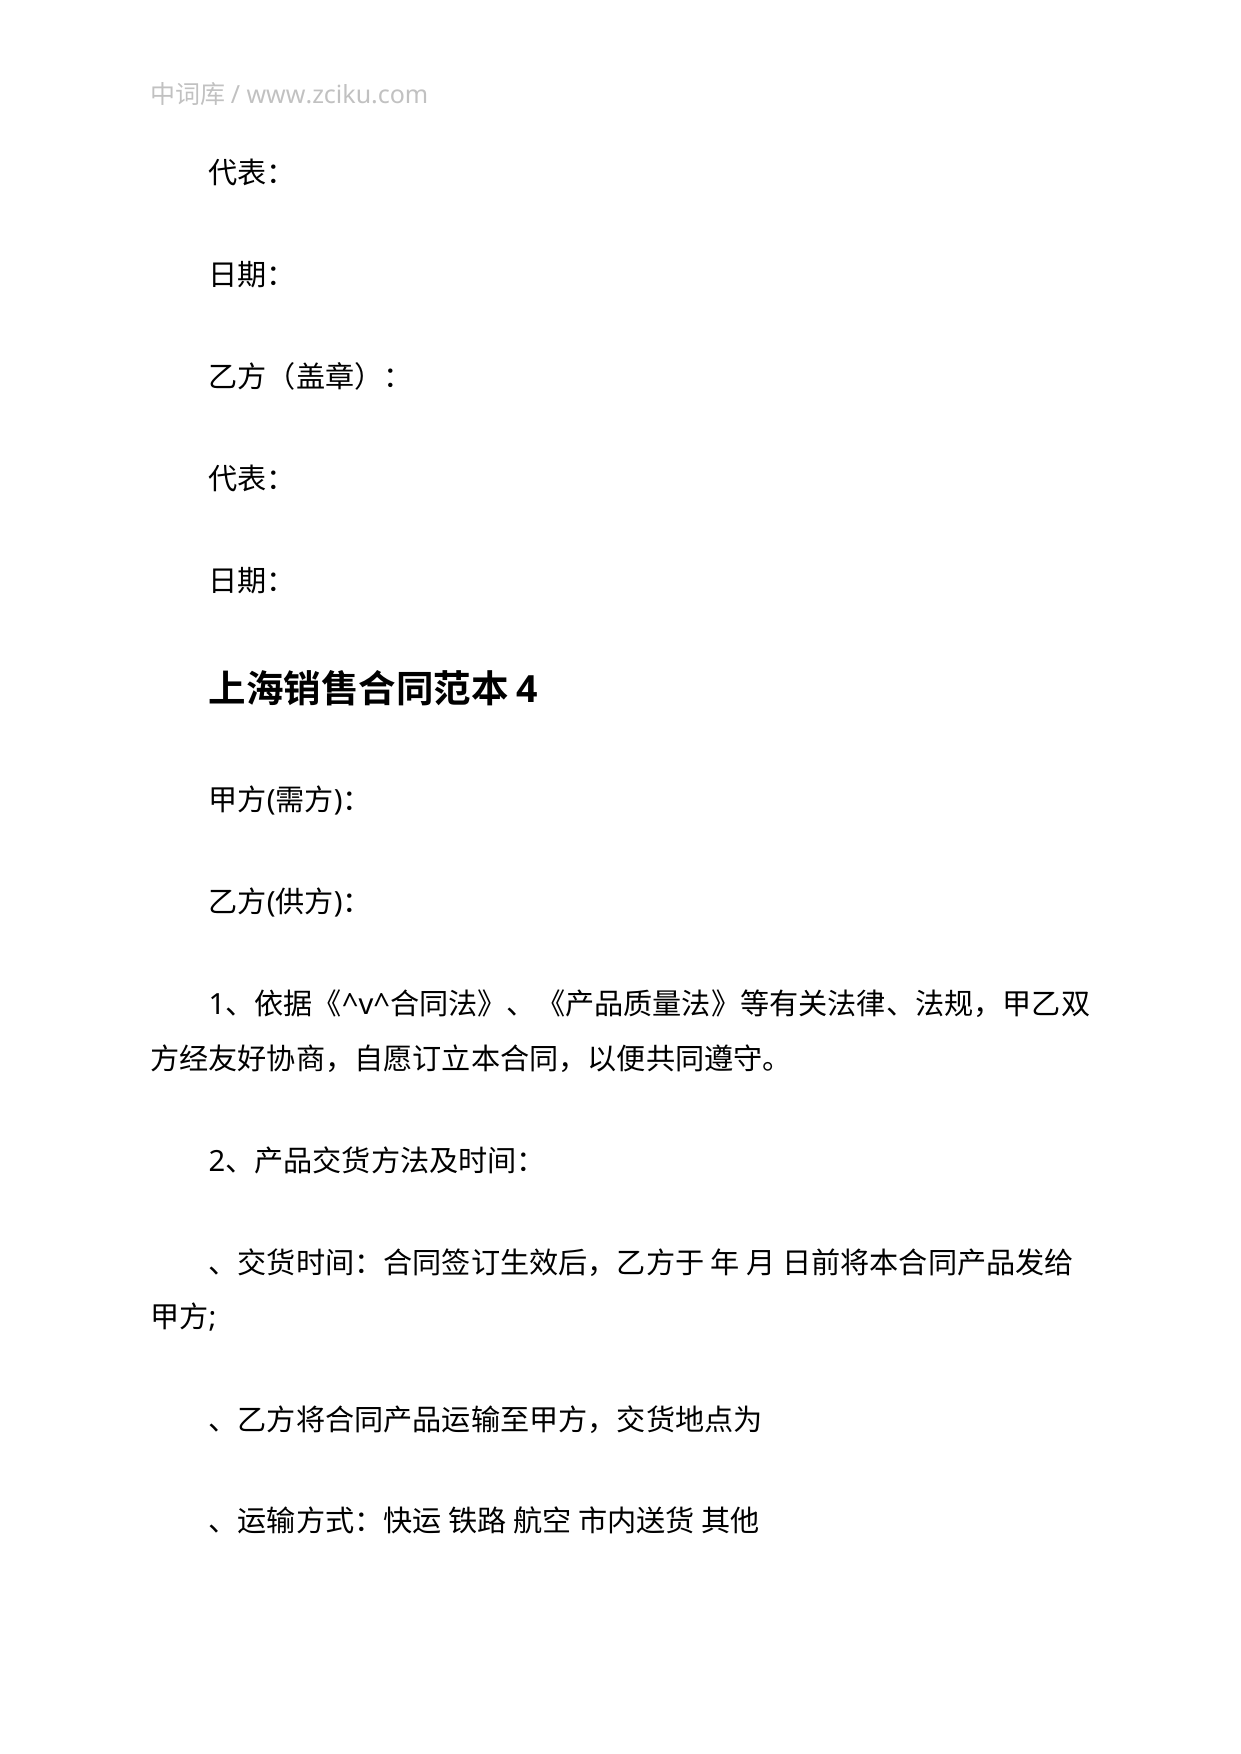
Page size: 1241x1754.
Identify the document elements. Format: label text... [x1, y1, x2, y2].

text 1、依据《^v^合同法》、《产品质量法》等有关法律、法规，甲乙双方经友好协商，自愿订立本合同，以便共同遵守。 [150, 980, 1090, 1078]
text 、交货时间：合同签订生效后，乙方于 年 月 日前将本合同产品发给甲方; [150, 1239, 1090, 1336]
text 日期： [150, 252, 1090, 294]
text 乙方(供方)： [150, 878, 1090, 921]
text 日期： [150, 557, 1090, 599]
text 甲方(需方)： [150, 776, 1090, 819]
text 、乙方将合同产品运输至甲方，交货地点为 [150, 1396, 1090, 1438]
text 上海销售合同范本4 [150, 659, 1090, 713]
text 代表： [150, 455, 1090, 498]
text 乙方（盖章）： [150, 353, 1090, 396]
text 2、产品交货方法及时间： [150, 1137, 1090, 1179]
text 、运输方式：快运 铁路 航空 市内送货 其他 [150, 1498, 1090, 1540]
text 代表： [150, 150, 1090, 192]
